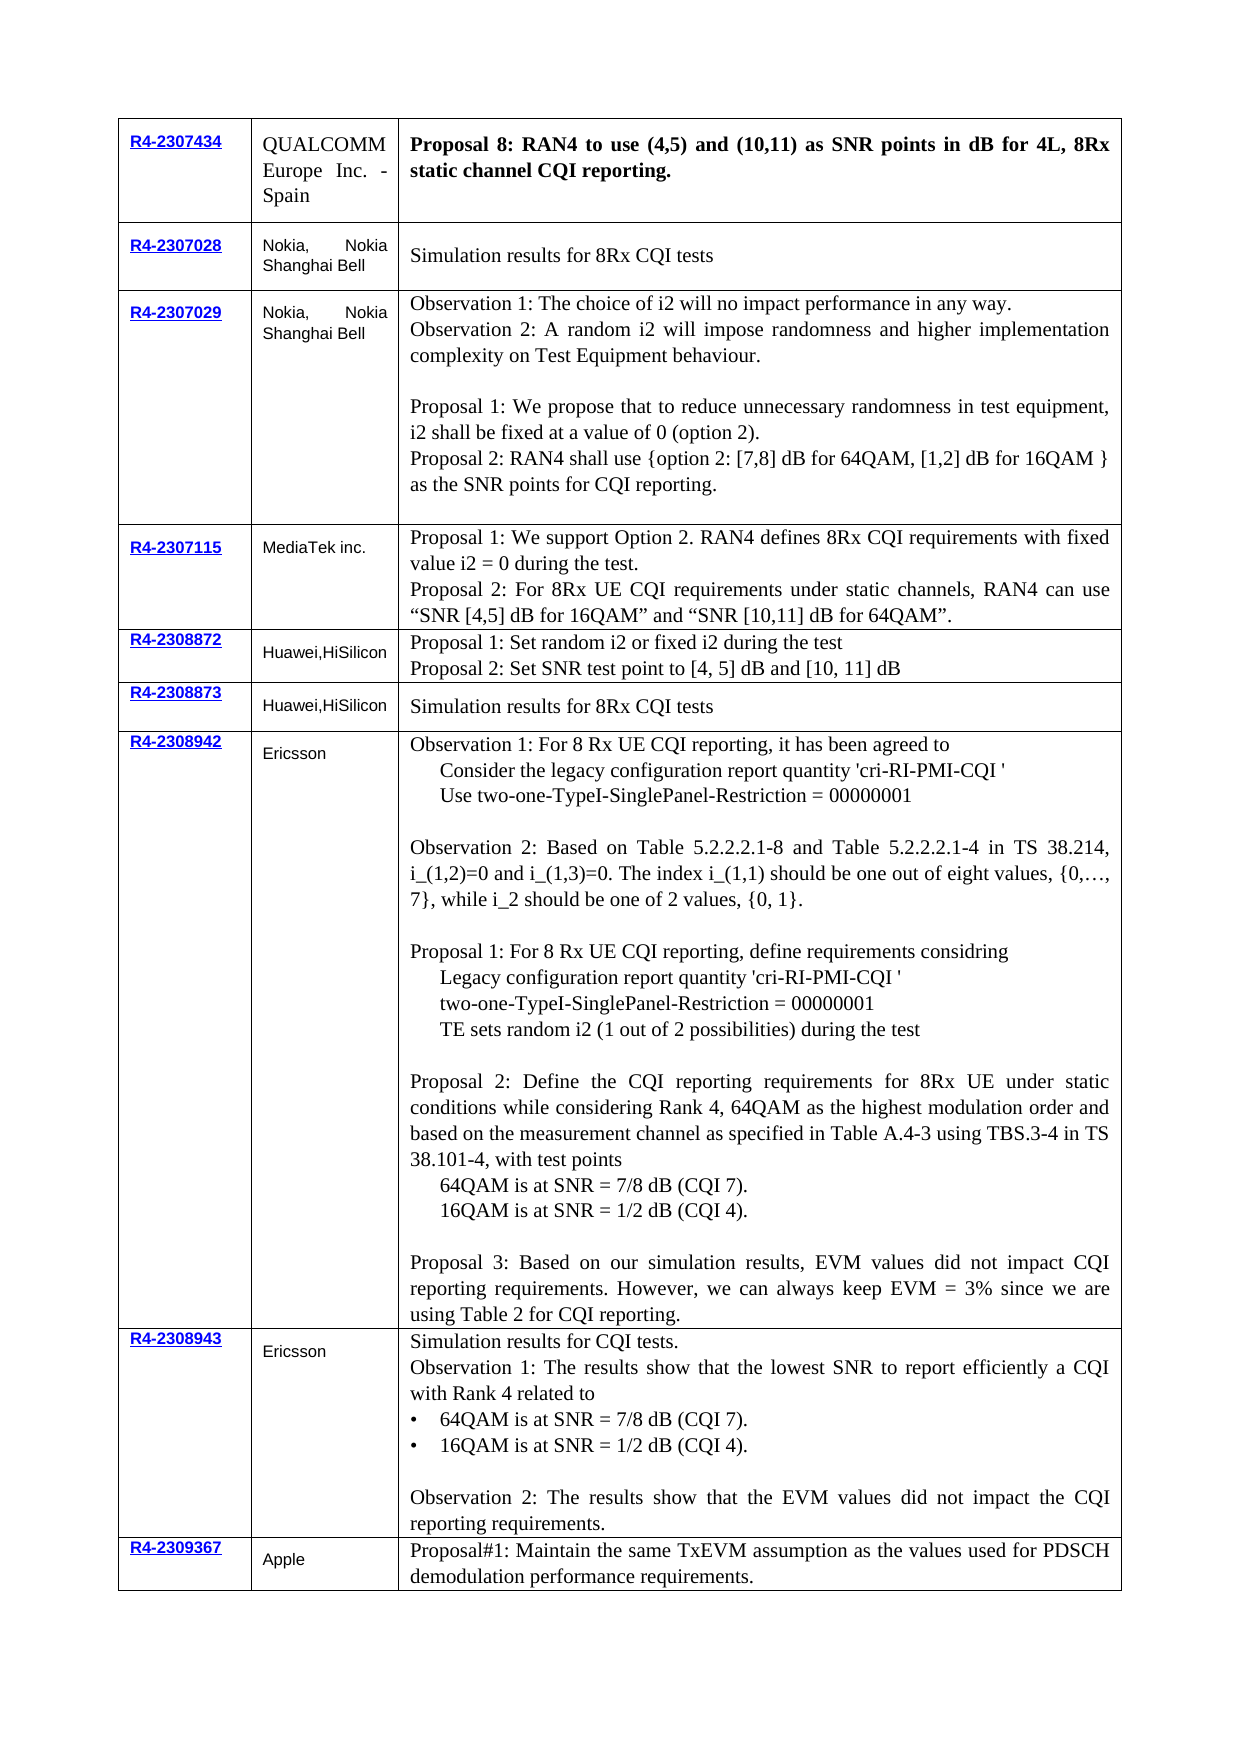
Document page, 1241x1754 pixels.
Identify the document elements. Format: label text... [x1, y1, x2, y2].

table_cell R4-2307028 [119, 223, 251, 289]
table_cell R4-2308872 [119, 630, 251, 682]
table_cell Nokia, Nokia Shanghai Bell [252, 223, 398, 289]
table_cell R4-2307434 [119, 119, 251, 222]
table_cell Observation 1: The choice of i2 will no impact performance in any way. Observation 2: A random i2 will impose randomness and higher implementation complexity on Test Equipment behaviour. Proposal 1: We propose that to reduce unnecessary randomness in test equipment, i2 shall be fixed at a value of 0 (option 2). Proposal 2: RAN4 shall use {option 2: [7,8] dB for 64QAM, [1,2] dB for 16QAM } as the SNR points for CQI reporting. [399, 291, 1121, 524]
table_cell Ericsson [252, 732, 398, 1328]
table_cell Ericsson [252, 1329, 398, 1537]
table_cell R4-2308943 [119, 1329, 251, 1537]
table_cell Nokia, Nokia Shanghai Bell [252, 291, 398, 524]
table_cell Proposal 1: We support Option 2. RAN4 defines 8Rx CQI requirements with fixed value i2 = 0 during the test. Proposal 2: For 8Rx UE CQI requirements under static channels, RAN4 can use “SNR [4,5] dB for 16QAM” and “SNR [10,11] dB for 64QAM”. [399, 525, 1121, 629]
table_cell Proposal 1: Set random i2 or fixed i2 during the test Proposal 2: Set SNR test point to [4, 5] dB and [10, 11] dB [399, 630, 1121, 682]
table_cell R4-2307115 [119, 525, 251, 629]
table_cell Proposal 8: RAN4 to use (4,5) and (10,11) as SNR points in dB for 4L, 8Rx static channel CQI reporting. [399, 119, 1121, 222]
table_cell Apple [252, 1538, 398, 1589]
table_cell MediaTek inc. [252, 525, 398, 629]
table_cell R4-2308942 [119, 732, 251, 1328]
table_cell R4-2307029 [119, 291, 251, 524]
table_cell Observation 1: For 8 Rx UE CQI reporting, it has been agreed to Consider the legacy configuration report quantity 'cri-RI-PMI-CQI ' Use two-one-TypeI-SinglePanel-Restriction = 00000001 Observation 2: Based on Table 5.2.2.2.1-8 and Table 5.2.2.2.1-4 in TS 38.214, i_(1,2)=0 and i_(1,3)=0. The index i_(1,1) should be one out of eight values, {0,…, 7}, while i_2 should be one of 2 values, {0, 1}. Proposal 1: For 8 Rx UE CQI reporting, define requirements considring Legacy configuration report quantity 'cri-RI-PMI-CQI ' two-one-TypeI-SinglePanel-Restriction = 00000001 TE sets random i2 (1 out of 2 possibilities) during the test Proposal 2: Define the CQI reporting requirements for 8Rx UE under static conditions while considering Rank 4, 64QAM as the highest modulation order and based on the measurement channel as specified in Table A.4-3 using TBS.3-4 in TS 38.101-4, with test points 64QAM is at SNR = 7/8 dB (CQI 7). 16QAM is at SNR = 1/2 dB (CQI 4). Proposal 3: Based on our simulation results, EVM values did not impact CQI reporting requirements. However, we can always keep EVM = 3% since we are using Table 2 for CQI reporting. [399, 732, 1121, 1328]
table_cell Huawei,HiSilicon [252, 683, 398, 731]
table_cell R4-2308873 [119, 683, 251, 731]
table_cell Huawei,HiSilicon [252, 630, 398, 682]
table_cell Simulation results for CQI tests. Observation 1: The results show that the lowest SNR to report efficiently a CQI with Rank 4 related to • 64QAM is at SNR = 7/8 dB (CQI 7). • 16QAM is at SNR = 1/2 dB (CQI 4). Observation 2: The results show that the EVM values did not impact the CQI reporting requirements. [399, 1329, 1121, 1537]
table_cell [399, 1538, 1121, 1589]
table_cell R4-2309367 [119, 1538, 251, 1589]
table_cell Simulation results for 8Rx CQI tests [399, 223, 1121, 289]
table_cell Simulation results for 8Rx CQI tests [399, 683, 1121, 731]
table_cell QUALCOMM Europe Inc. - Spain [252, 119, 398, 222]
